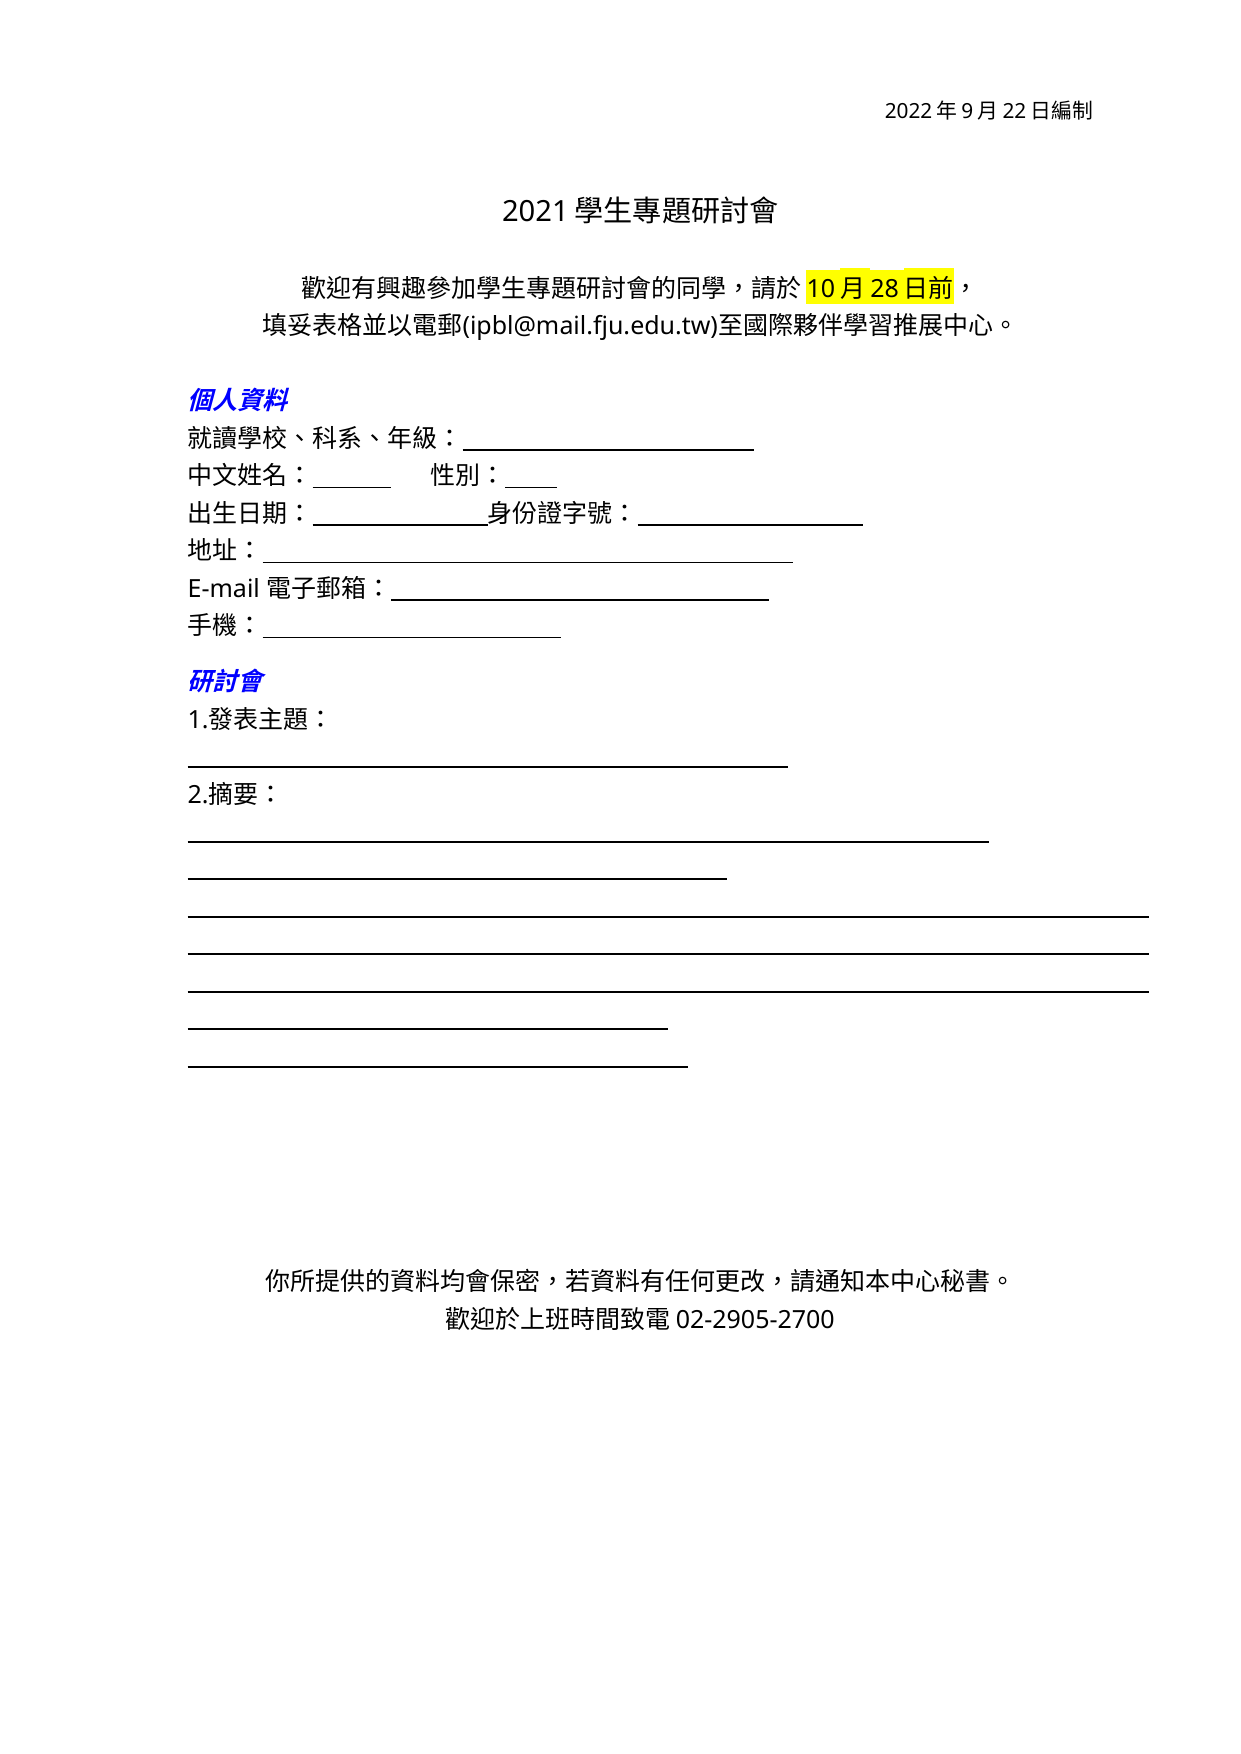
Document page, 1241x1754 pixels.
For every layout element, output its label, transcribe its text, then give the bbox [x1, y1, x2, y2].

text 歡迎於上班時間致電02-2905-2700 [187, 1299, 1093, 1336]
text 地址： [187, 530, 1150, 567]
text 中文姓名： 性別： [187, 455, 1150, 492]
text 你所提供的資料均會保密，若資料有任何更改，請通知本中心秘書。 [187, 1224, 1093, 1299]
text 出生日期： 身份證字號： [187, 492, 1150, 530]
text 個人資料 [187, 380, 1149, 417]
text E-mail 電子郵箱： [187, 567, 1150, 605]
text 2021學生專題研討會 [187, 171, 1093, 246]
text 手機： [187, 605, 1150, 642]
text 填妥表格並以電郵(ipbl@mail.fju.edu.tw)至國際夥伴學習推展中心。 [187, 305, 1093, 342]
text 1.發表主題： [187, 699, 1150, 736]
text 2.摘要： [187, 774, 1093, 811]
text 就讀學校、科系、年級： [187, 417, 1150, 455]
text 研討會 [187, 661, 1149, 699]
text 歡迎有興趣參加學生專題研討會的同學，請於10月28日前， [187, 267, 1093, 305]
